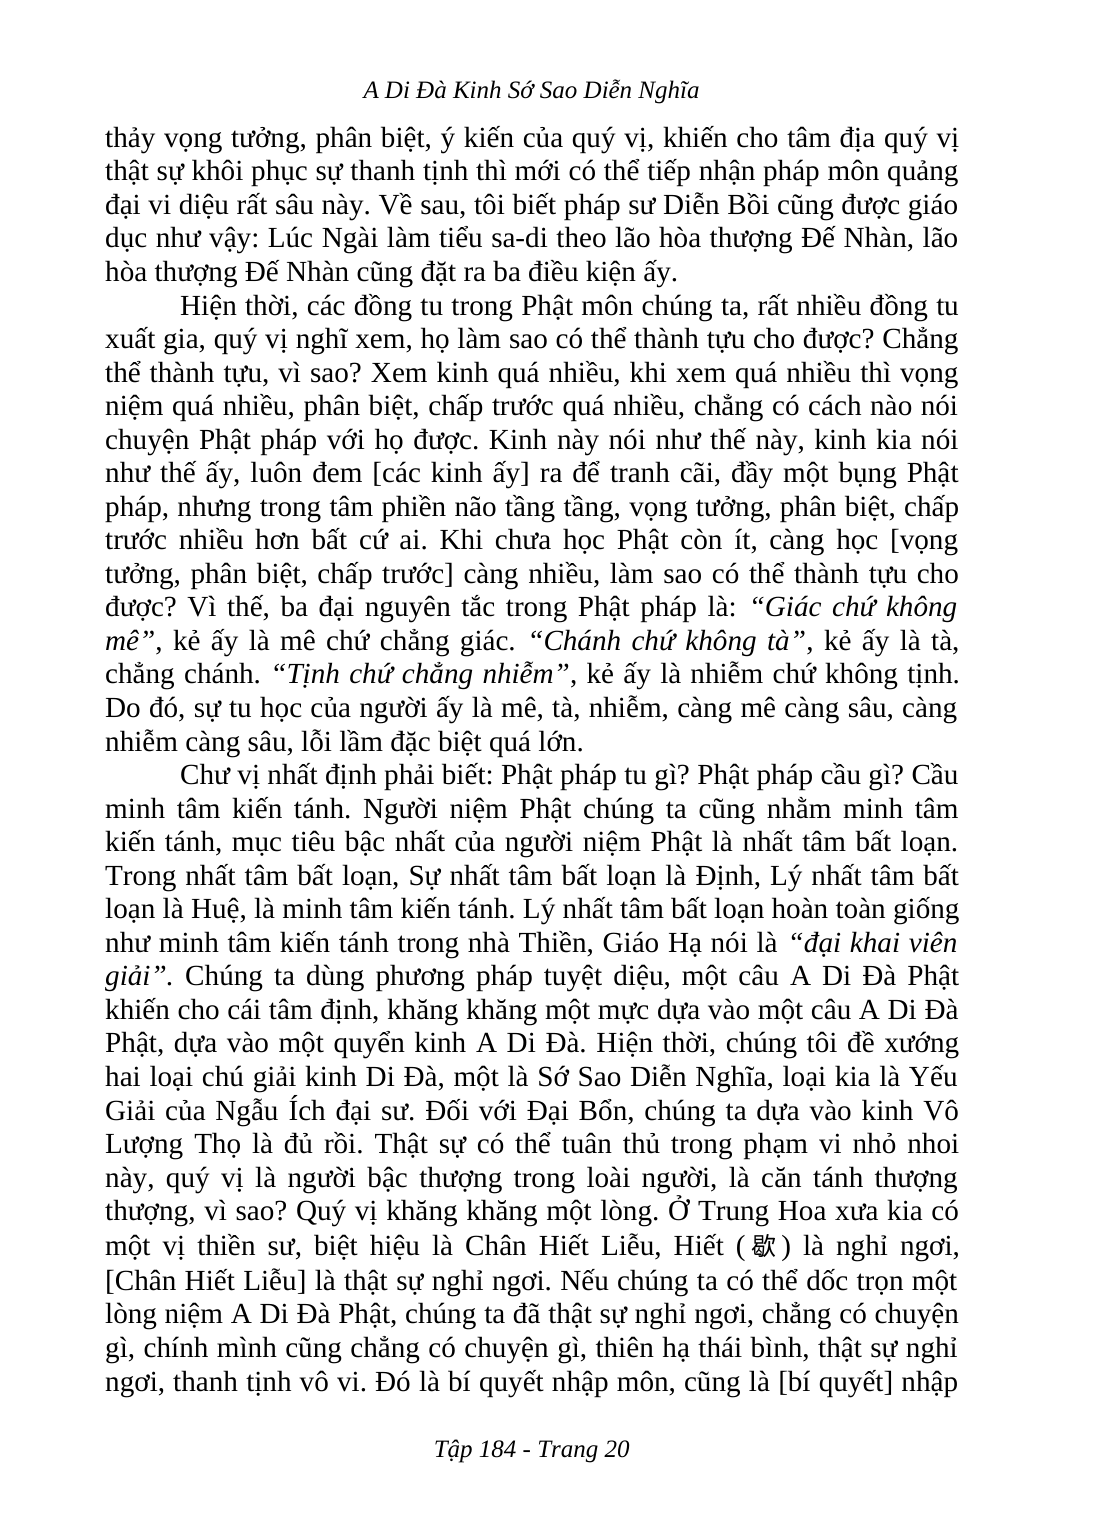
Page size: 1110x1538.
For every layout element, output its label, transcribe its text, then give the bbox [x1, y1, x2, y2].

text Hiện thời, các đồng tu trong Phật môn chúng ta, rất nhiều đồng tu xuất gia, quý vị nghĩ xem, họ làm sao có thể thành tựu cho được? Chẳng thể thành tựu, vì sao? Xem kinh quá nhiều, khi xem quá nhiều thì vọng niệm quá nhiều, phân biệt, chấp trước quá nhiều, chẳng có cách nào nói chuyện Phật pháp với họ được. Kinh này nói như thế này, kinh kia nói như thế ấy, luôn đem [các kinh ấy] ra để tranh cãi, đầy một bụng Phật pháp, nhưng trong tâm phiền não tầng tầng, vọng tưởng, phân biệt, chấp trước nhiều hơn bất cứ ai. Khi chưa học Phật còn ít, càng học [vọng tưởng, phân biệt, chấp trước] càng nhiều, làm sao có thể thành tựu cho được? Vì thế, ba đại nguyên tắc trong Phật pháp là: “Giác chứ không mê”, kẻ ấy là mê chứ chẳng giác. “Chánh chứ không tà”, kẻ ấy là tà, chẳng chánh. “Tịnh chứ chẳng nhiễm”, kẻ ấy là nhiễm chứ không tịnh. Do đó, sự tu học của người ấy là mê, tà, nhiễm, càng mê càng sâu, càng nhiễm càng sâu, lỗi lầm đặc biệt quá lớn. [105, 288, 960, 757]
